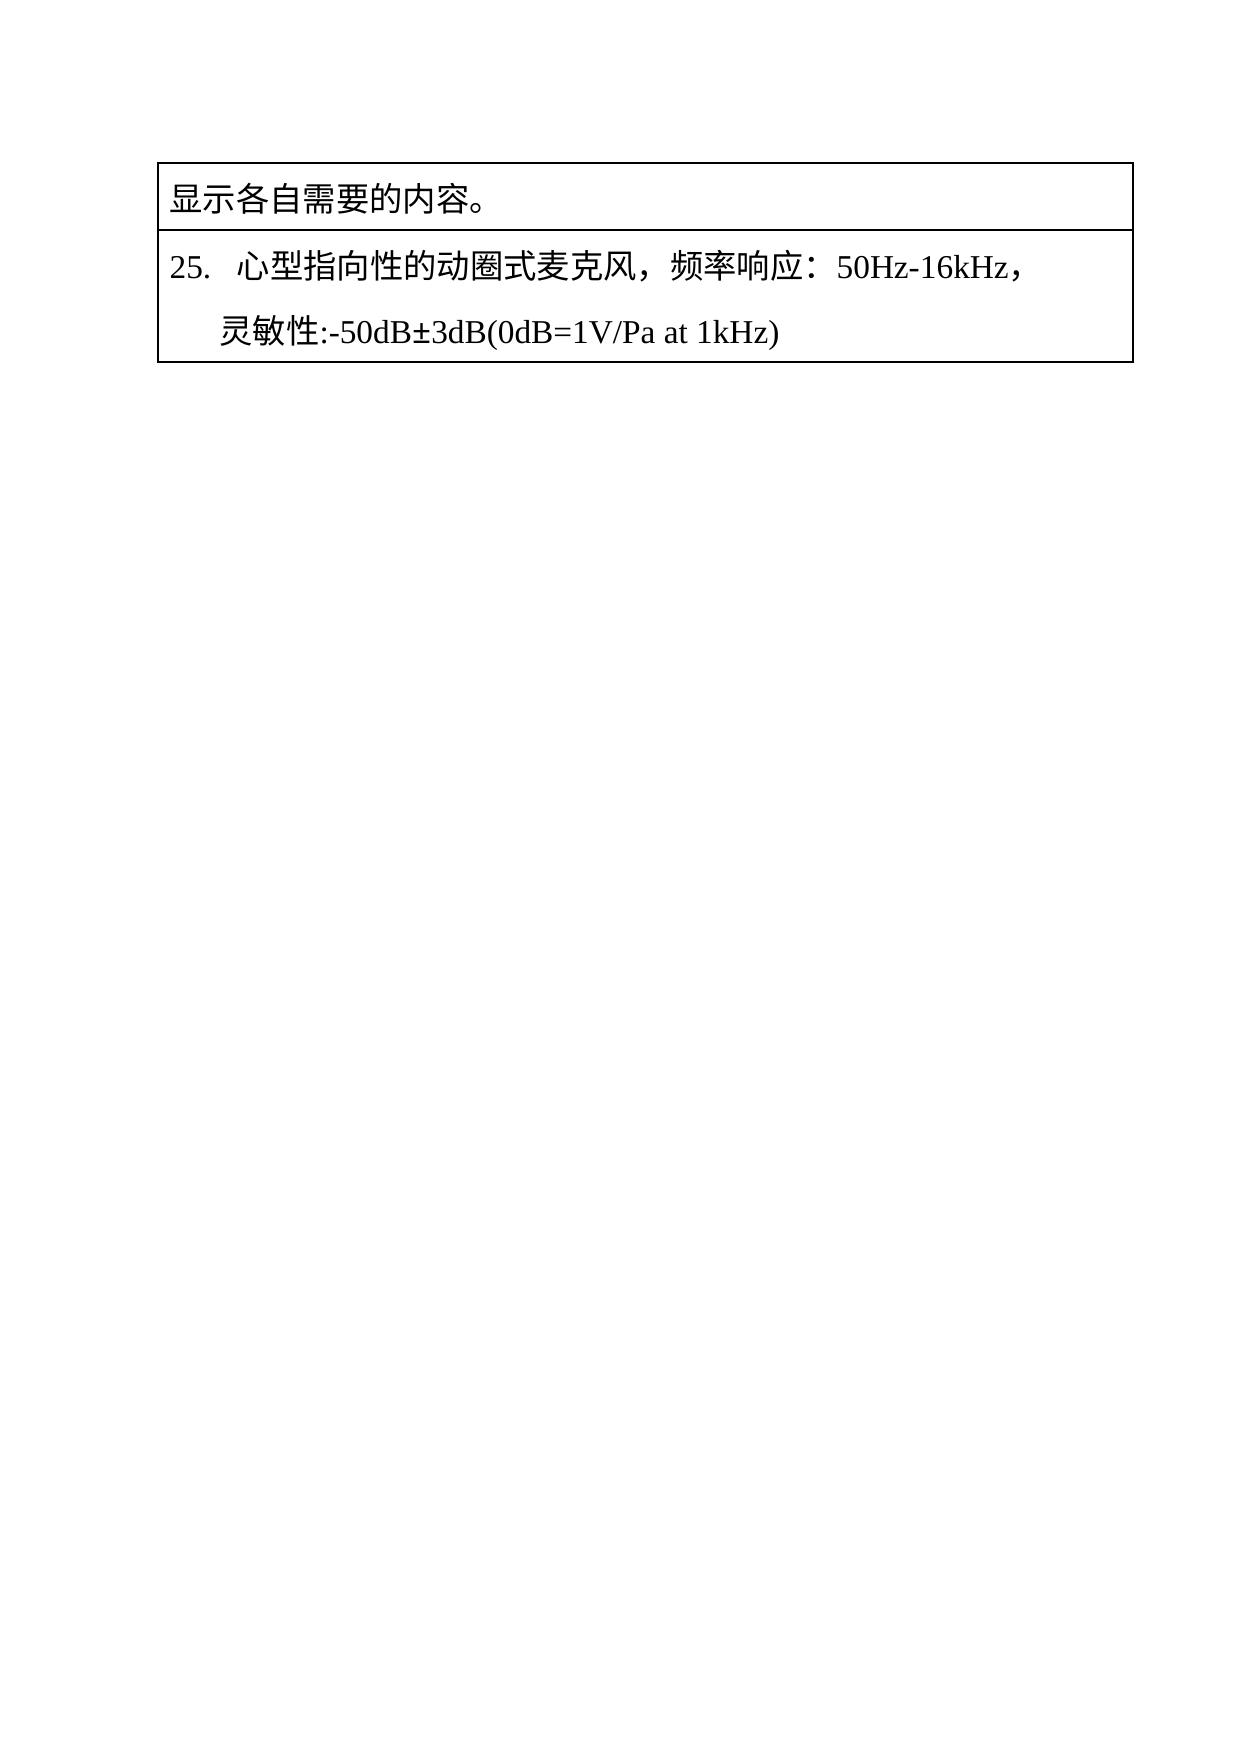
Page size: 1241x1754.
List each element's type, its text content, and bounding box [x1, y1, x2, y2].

table_cell 25. 心型指向性的动圈式麦克风，频率响应：50Hz-16kHz， 灵敏性:-50dB±3dB(0dB=1V/Pa at 1kHz) [159, 231, 1132, 361]
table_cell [159, 164, 1132, 229]
